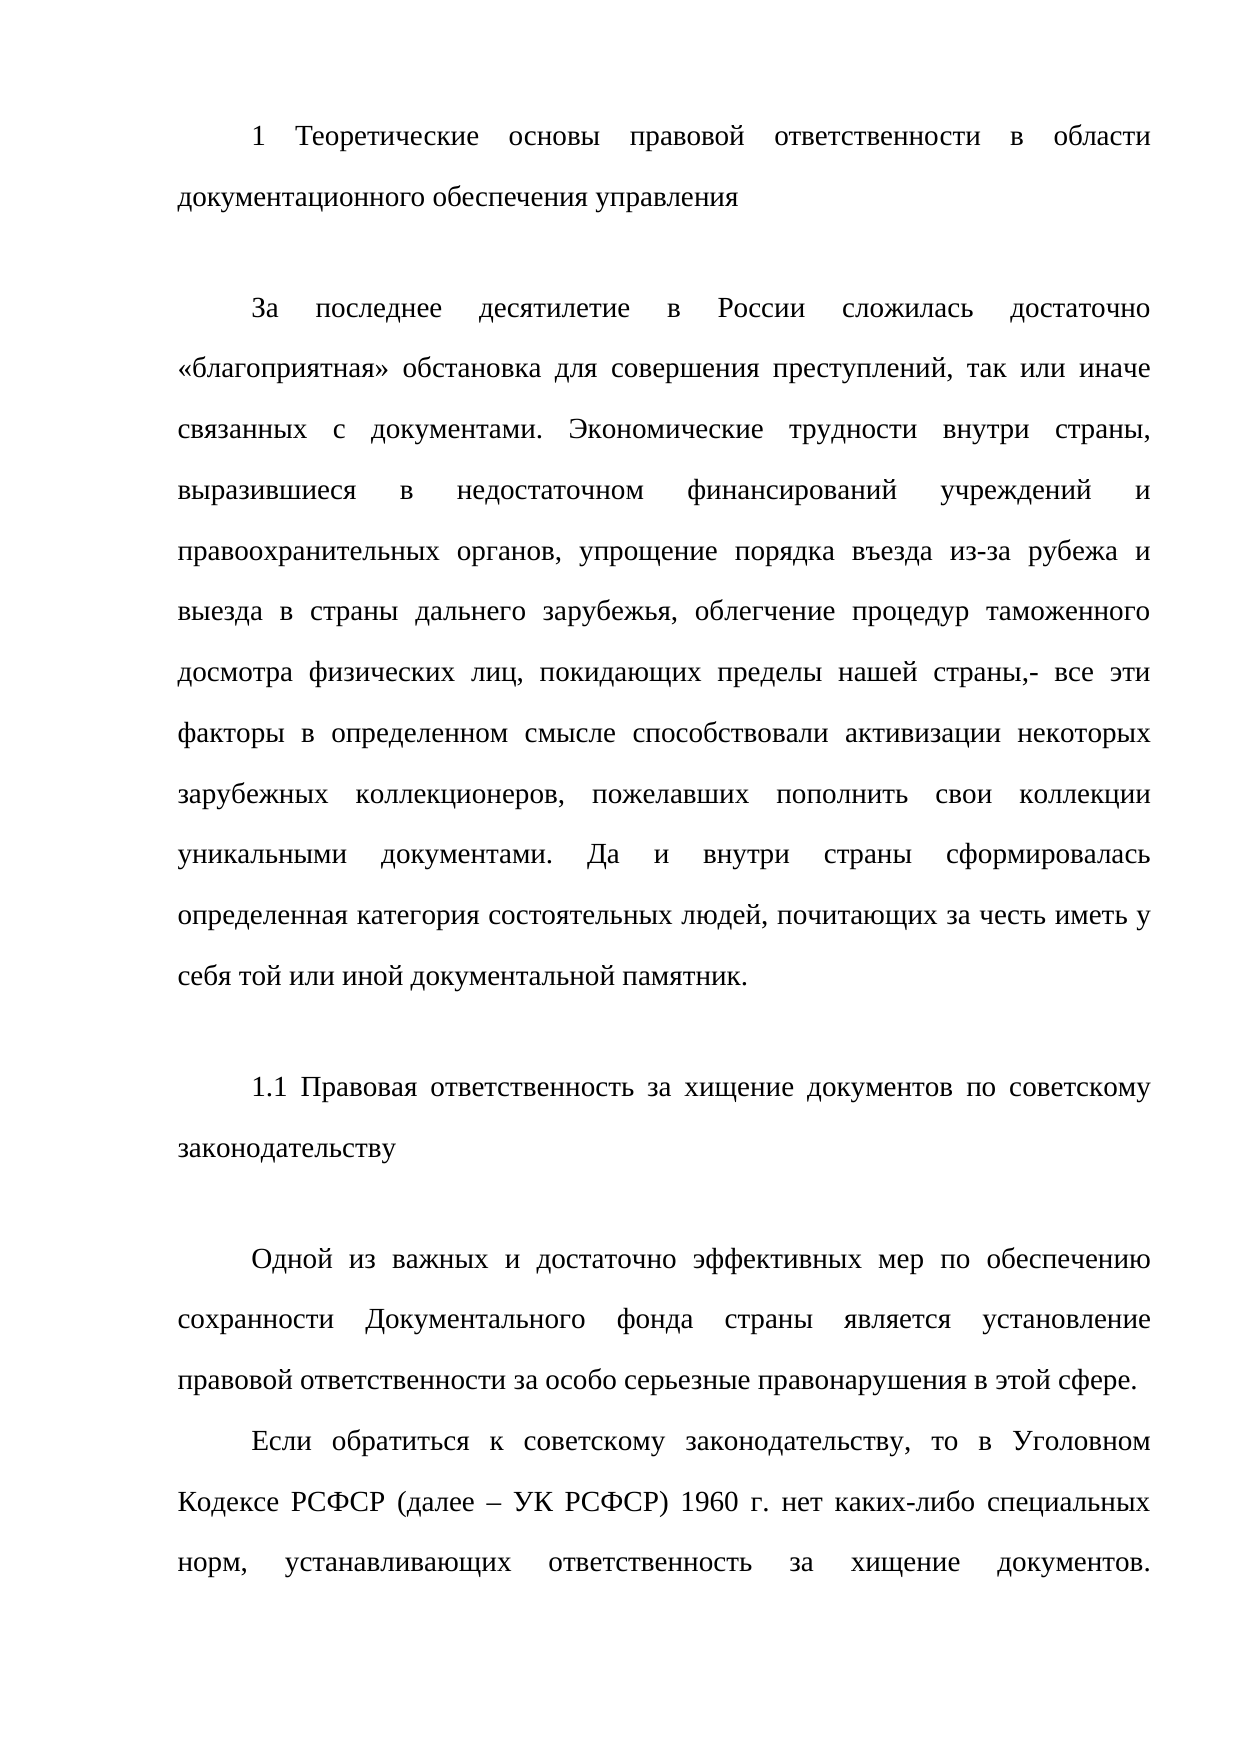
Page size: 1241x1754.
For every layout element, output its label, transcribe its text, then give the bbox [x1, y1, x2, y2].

subtitle 1.1 Правовая ответственность за хищение документов по советскому законодательству [177, 1069, 1152, 1170]
text За последнее десятилетие в России сложилась достаточно «благоприятная» обстановка для совершения преступлений, так или иначе связанных с документами. Экономические трудности внутри страны, выразившиеся в недостаточном финансирований учреждений и правоохранительных органов, упрощение порядка въезда из-за рубежа и выезда в страны дальнего зарубежья, облегчение процедур таможенного досмотра физических лиц, покидающих пределы нашей страны,- все эти факторы в определенном смысле способствовали активизации некоторых зарубежных коллекционеров, пожелавших пополнить свои коллекции уникальными документами. Да и внутри страны сформировалась определенная категория состоятельных людей, почитающих за честь иметь у себя той или иной документальной памятник. [177, 290, 1152, 998]
text Одной из важных и достаточно эффективных мер по обеспечению сохранности Документального фонда страны является установление правовой ответственности за особо серьезные правонарушения в этой сфере. [177, 1241, 1152, 1403]
subtitle 1 Теоретические основы правовой ответственности в области документационного обеспечения управления [177, 118, 1152, 219]
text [177, 1423, 1152, 1585]
